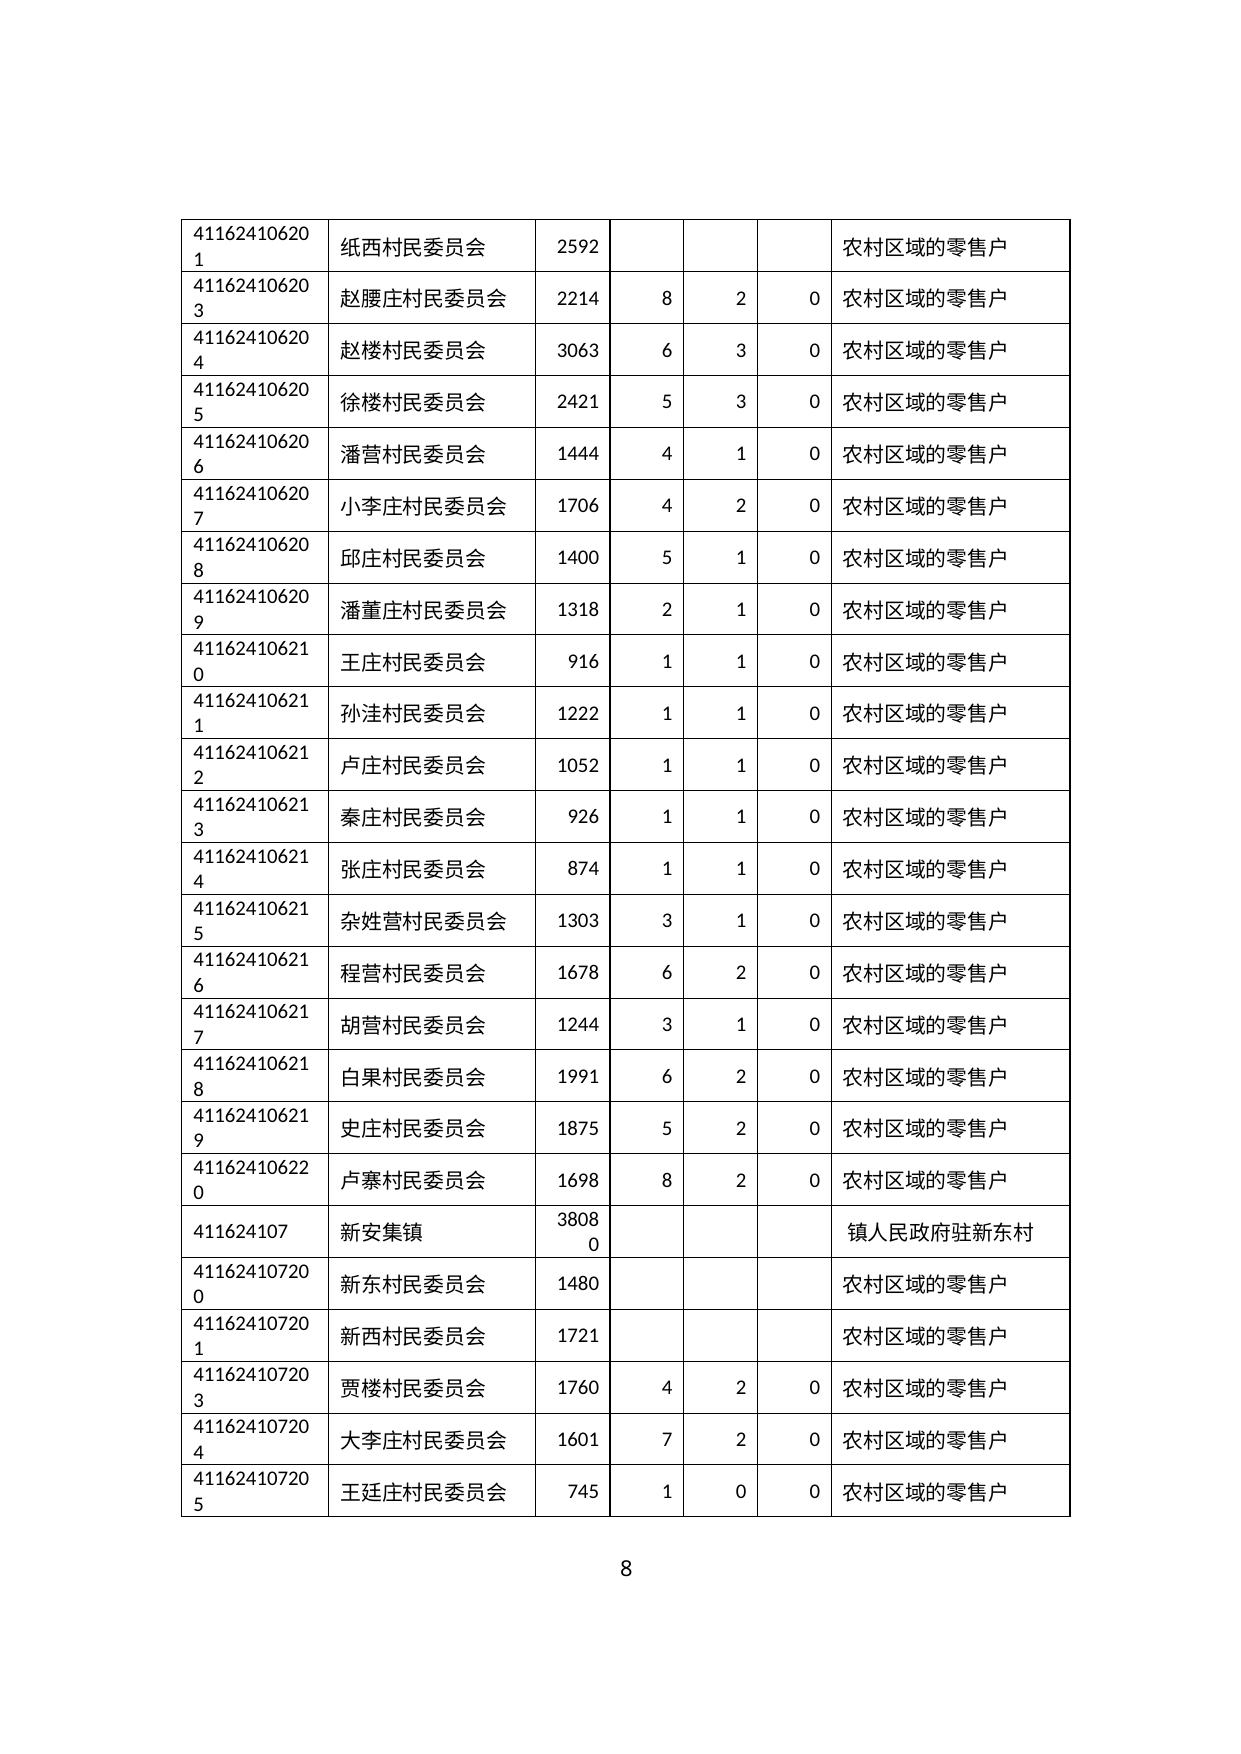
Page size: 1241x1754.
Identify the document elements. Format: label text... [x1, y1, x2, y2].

table_cell 745 [536, 1465, 609, 1516]
table_cell 农村区域的零售户 [832, 428, 1069, 479]
table_cell 1318 [536, 584, 609, 634]
table_cell 纸西村民委员会 [329, 220, 535, 271]
table_cell 0 [758, 947, 831, 997]
table_cell 农村区域的零售户 [832, 1154, 1069, 1205]
table_cell 农村区域的零售户 [832, 635, 1069, 686]
table_cell 0 [758, 635, 831, 686]
table_cell 926 [536, 791, 609, 842]
table_cell 1875 [536, 1102, 609, 1153]
table_cell 8 [611, 272, 683, 323]
table_cell 0 [758, 895, 831, 946]
table_cell 1 [684, 999, 757, 1049]
table_cell 0 [758, 1154, 831, 1205]
table_cell 874 [536, 843, 609, 894]
table_cell 2592 [536, 220, 609, 271]
table_cell 2 [684, 1102, 757, 1153]
table_cell 916 [536, 635, 609, 686]
table_cell 0 [684, 1465, 757, 1516]
table_cell 农村区域的零售户 [832, 376, 1069, 427]
table_cell 411624107200 [182, 1258, 328, 1309]
table_cell 农村区域的零售户 [832, 584, 1069, 634]
table_cell 张庄村民委员会 [329, 843, 535, 894]
table_cell 411624106205 [182, 376, 328, 427]
table_cell 1601 [536, 1414, 609, 1464]
table_cell 411624106217 [182, 999, 328, 1049]
table_cell 0 [758, 324, 831, 375]
table_cell 贾楼村民委员会 [329, 1362, 535, 1412]
table_cell 1 [684, 739, 757, 790]
table_cell 411624106216 [182, 947, 328, 997]
table_cell 4 [611, 428, 683, 479]
table_cell 1480 [536, 1258, 609, 1309]
table_cell 3 [611, 895, 683, 946]
table_cell 411624107204 [182, 1414, 328, 1464]
table_cell 2 [684, 947, 757, 997]
table_cell 0 [758, 843, 831, 894]
table_cell 农村区域的零售户 [832, 999, 1069, 1049]
table_cell 38080 [536, 1206, 609, 1257]
table_cell 卢寨村民委员会 [329, 1154, 535, 1205]
table_cell 0 [758, 532, 831, 582]
table_cell 1 [684, 687, 757, 738]
table_cell 3 [684, 324, 757, 375]
table_cell 0 [758, 1362, 831, 1412]
table_cell 农村区域的零售户 [832, 687, 1069, 738]
table_cell 新安集镇 [329, 1206, 535, 1257]
table_cell 4 [611, 480, 683, 531]
table_cell 411624106209 [182, 584, 328, 634]
table_cell 1303 [536, 895, 609, 946]
table_cell 白果村民委员会 [329, 1050, 535, 1101]
table_cell 农村区域的零售户 [832, 791, 1069, 842]
table_cell 王廷庄村民委员会 [329, 1465, 535, 1516]
table_cell 4 [611, 1362, 683, 1412]
table_cell 镇人民政府驻新东村 [832, 1206, 1069, 1257]
table_cell 411624106212 [182, 739, 328, 790]
table_cell 1 [611, 687, 683, 738]
table_cell 0 [758, 1465, 831, 1516]
table_cell 0 [758, 480, 831, 531]
table_cell 王庄村民委员会 [329, 635, 535, 686]
table_cell 农村区域的零售户 [832, 1465, 1069, 1516]
table_cell 5 [611, 376, 683, 427]
table_cell 7 [611, 1414, 683, 1464]
table_cell 农村区域的零售户 [832, 739, 1069, 790]
table_cell 3 [684, 376, 757, 427]
table_cell 赵楼村民委员会 [329, 324, 535, 375]
table_cell 农村区域的零售户 [832, 843, 1069, 894]
table_cell [758, 1258, 831, 1309]
table_cell 0 [758, 1102, 831, 1153]
table_cell 卢庄村民委员会 [329, 739, 535, 790]
table_cell 2 [684, 1154, 757, 1205]
table_cell 邱庄村民委员会 [329, 532, 535, 582]
table_cell 小李庄村民委员会 [329, 480, 535, 531]
table_cell 3063 [536, 324, 609, 375]
table_cell 1222 [536, 687, 609, 738]
table_cell 2214 [536, 272, 609, 323]
table_cell 1 [611, 635, 683, 686]
table_cell 农村区域的零售户 [832, 324, 1069, 375]
table_cell 史庄村民委员会 [329, 1102, 535, 1153]
table_cell 1678 [536, 947, 609, 997]
table_cell 0 [758, 1050, 831, 1101]
table_cell 1 [684, 635, 757, 686]
table_cell 1 [684, 532, 757, 582]
table_cell 徐楼村民委员会 [329, 376, 535, 427]
table_cell 2 [684, 272, 757, 323]
table_cell 411624106211 [182, 687, 328, 738]
table_cell 1 [684, 791, 757, 842]
table_cell 0 [758, 272, 831, 323]
table_cell 潘营村民委员会 [329, 428, 535, 479]
table_cell 0 [758, 584, 831, 634]
table_cell 3 [611, 999, 683, 1049]
table_cell 0 [758, 687, 831, 738]
table_cell 411624106219 [182, 1102, 328, 1153]
table_cell [684, 1258, 757, 1309]
table_cell 0 [758, 791, 831, 842]
table_cell [611, 1258, 683, 1309]
table_cell 411624106206 [182, 428, 328, 479]
table_cell 农村区域的零售户 [832, 1310, 1069, 1361]
table_cell 农村区域的零售户 [832, 947, 1069, 997]
table_cell 411624106201 [182, 220, 328, 271]
table_cell 2 [684, 1050, 757, 1101]
table_cell 1 [684, 584, 757, 634]
table_cell 1 [611, 739, 683, 790]
table_cell 胡营村民委员会 [329, 999, 535, 1049]
table_cell 1 [611, 843, 683, 894]
table_cell 2 [684, 1414, 757, 1464]
table_cell 秦庄村民委员会 [329, 791, 535, 842]
table_cell 农村区域的零售户 [832, 1258, 1069, 1309]
table_cell 1698 [536, 1154, 609, 1205]
table_cell 411624106207 [182, 480, 328, 531]
table_cell 411624106213 [182, 791, 328, 842]
table_cell 农村区域的零售户 [832, 1050, 1069, 1101]
table_cell 1 [684, 843, 757, 894]
table_cell 411624106208 [182, 532, 328, 582]
table_cell 1444 [536, 428, 609, 479]
table_cell 农村区域的零售户 [832, 532, 1069, 582]
table_cell 1721 [536, 1310, 609, 1361]
table_cell 1244 [536, 999, 609, 1049]
table_cell 农村区域的零售户 [832, 1414, 1069, 1464]
table_cell 411624106210 [182, 635, 328, 686]
table_cell 1 [611, 791, 683, 842]
table_cell [684, 220, 757, 271]
table_cell 2 [611, 584, 683, 634]
table_cell [758, 220, 831, 271]
table_cell 0 [758, 376, 831, 427]
table_cell 1706 [536, 480, 609, 531]
table_cell 0 [758, 428, 831, 479]
table_cell 1052 [536, 739, 609, 790]
table_cell 411624106215 [182, 895, 328, 946]
table_cell [758, 1310, 831, 1361]
table_cell 411624107 [182, 1206, 328, 1257]
table_cell 孙洼村民委员会 [329, 687, 535, 738]
table_cell 1 [684, 428, 757, 479]
table_cell 5 [611, 532, 683, 582]
table_cell 1991 [536, 1050, 609, 1101]
table_cell 1 [611, 1465, 683, 1516]
table_cell [611, 220, 683, 271]
table_cell [758, 1206, 831, 1257]
table_cell 杂姓营村民委员会 [329, 895, 535, 946]
table_cell 赵腰庄村民委员会 [329, 272, 535, 323]
table_cell 411624107203 [182, 1362, 328, 1412]
table_cell 程营村民委员会 [329, 947, 535, 997]
table_cell 6 [611, 1050, 683, 1101]
table_cell 6 [611, 947, 683, 997]
table_cell 农村区域的零售户 [832, 895, 1069, 946]
table_cell 411624106203 [182, 272, 328, 323]
table_cell 2421 [536, 376, 609, 427]
table_cell 411624106204 [182, 324, 328, 375]
table_cell 5 [611, 1102, 683, 1153]
table_cell 2 [684, 1362, 757, 1412]
table_cell 411624106220 [182, 1154, 328, 1205]
table_cell 2 [684, 480, 757, 531]
table_cell 大李庄村民委员会 [329, 1414, 535, 1464]
table_cell [611, 1310, 683, 1361]
table_cell 1400 [536, 532, 609, 582]
table_cell 0 [758, 999, 831, 1049]
table_cell 411624107201 [182, 1310, 328, 1361]
table_cell 新东村民委员会 [329, 1258, 535, 1309]
table_cell 411624107205 [182, 1465, 328, 1516]
table_cell [684, 1206, 757, 1257]
table_cell [611, 1206, 683, 1257]
table_cell 411624106214 [182, 843, 328, 894]
table_cell 6 [611, 324, 683, 375]
table_cell 农村区域的零售户 [832, 1102, 1069, 1153]
table_cell 1 [684, 895, 757, 946]
table_cell 411624106218 [182, 1050, 328, 1101]
table_cell 农村区域的零售户 [832, 272, 1069, 323]
table_cell 0 [758, 739, 831, 790]
table_cell 0 [758, 1414, 831, 1464]
table_cell [684, 1310, 757, 1361]
table_cell 农村区域的零售户 [832, 480, 1069, 531]
table_cell 新西村民委员会 [329, 1310, 535, 1361]
table_cell 农村区域的零售户 [832, 220, 1069, 271]
table_cell 1760 [536, 1362, 609, 1412]
table_cell 8 [611, 1154, 683, 1205]
table_cell 潘董庄村民委员会 [329, 584, 535, 634]
table_cell 农村区域的零售户 [832, 1362, 1069, 1412]
